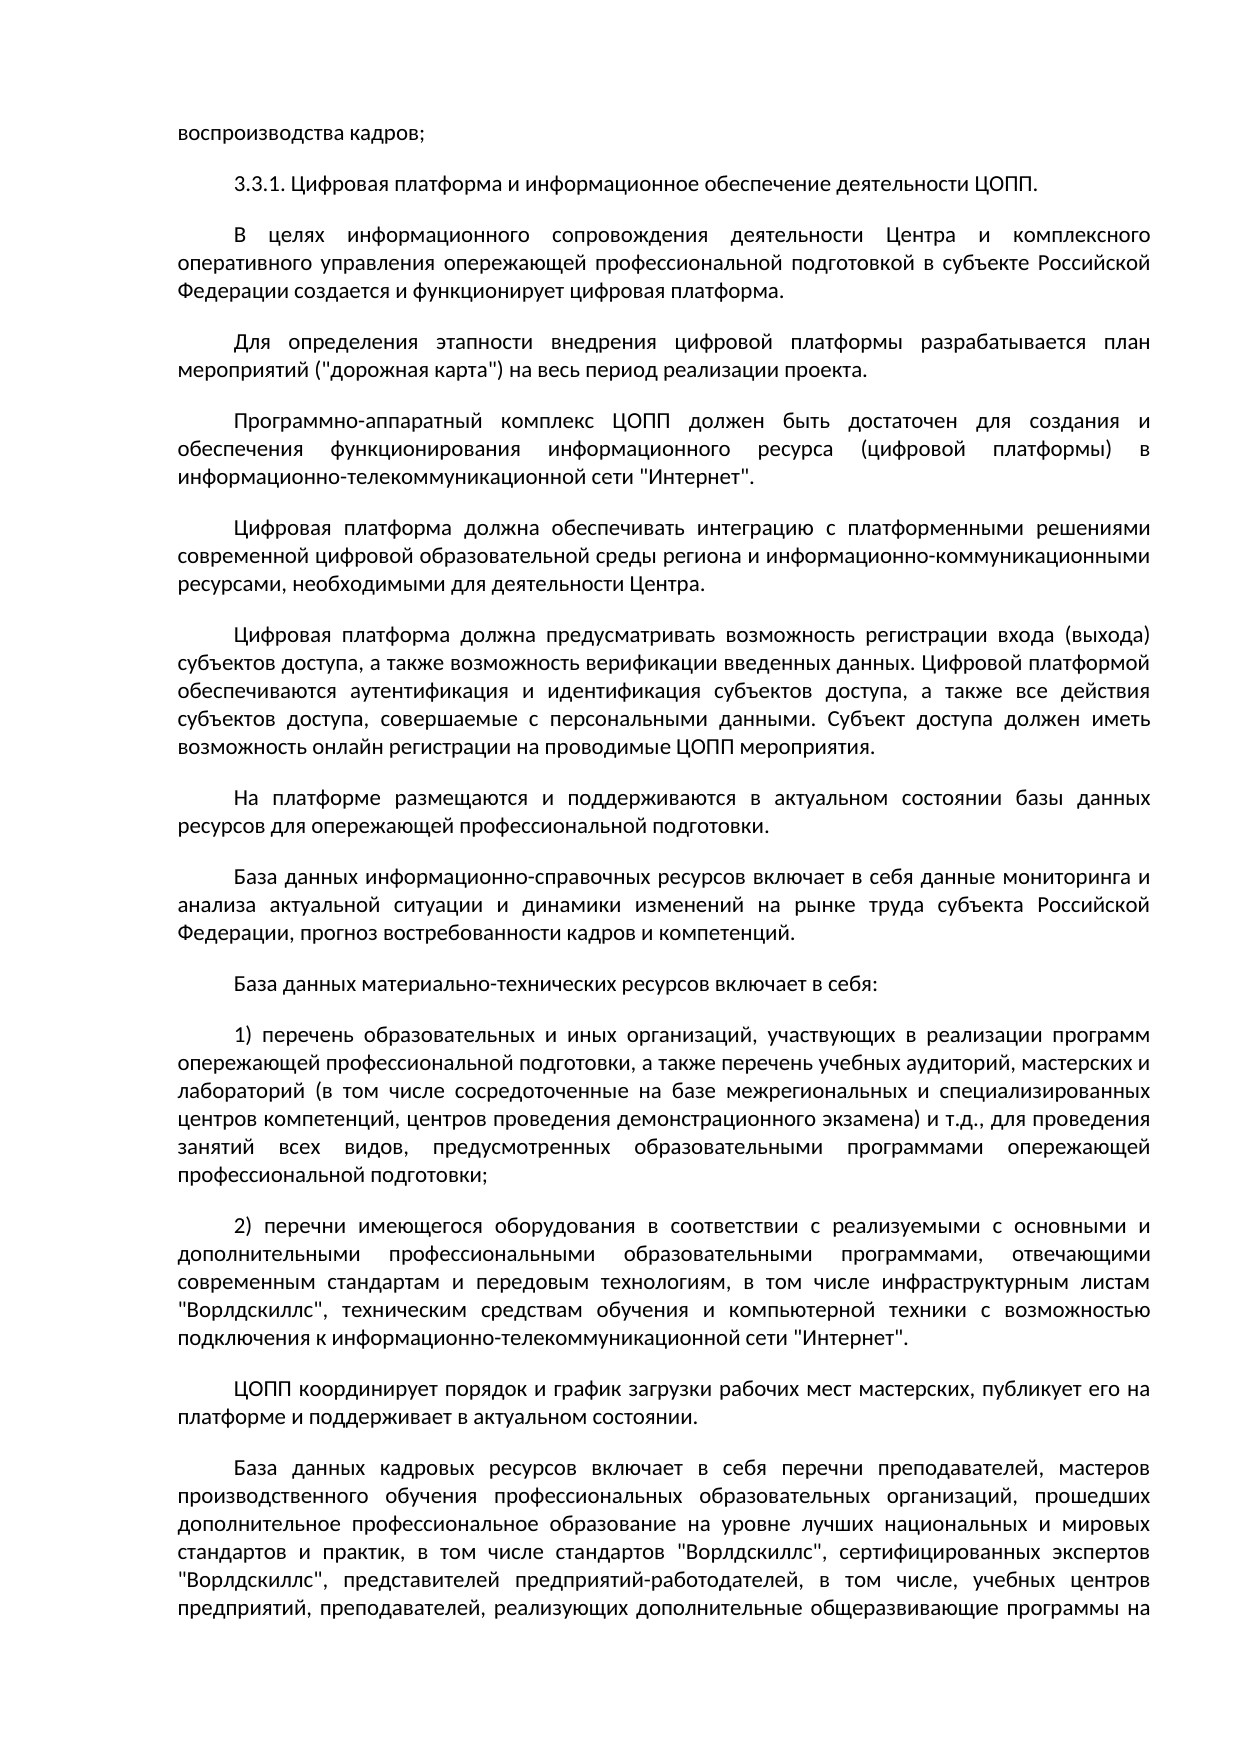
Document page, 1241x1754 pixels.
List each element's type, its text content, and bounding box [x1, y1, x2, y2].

text Для определения этапности внедрения цифровой платформы разрабатывается план мероприятий ("дорожная карта") на весь период реализации проекта. [177, 327, 1152, 383]
text Программно-аппаратный комплекс ЦОПП должен быть достаточен для создания и обеспечения функционирования информационного ресурса (цифровой платформы) в информационно-телекоммуникационной сети "Интернет". [177, 406, 1152, 490]
text На платформе размещаются и поддерживаются в актуальном состоянии базы данных ресурсов для опережающей профессиональной подготовки. [177, 783, 1152, 839]
text 1) перечень образовательных и иных организаций, участвующих в реализации программ опережающей профессиональной подготовки, а также перечень учебных аудиторий, мастерских и лабораторий (в том числе сосредоточенные на базе межрегиональных и специализированных центров компетенций, центров проведения демонстрационного экзамена) и т.д., для проведения занятий всех видов, предусмотренных образовательными программами опережающей профессиональной подготовки; [177, 1020, 1152, 1188]
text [177, 1453, 1152, 1621]
text База данных информационно-справочных ресурсов включает в себя данные мониторинга и анализа актуальной ситуации и динамики изменений на рынке труда субъекта Российской Федерации, прогноз востребованности кадров и компетенций. [177, 862, 1152, 946]
text База данных материально-технических ресурсов включает в себя: [177, 969, 1152, 997]
text В целях информационного сопровождения деятельности Центра и комплексного оперативного управления опережающей профессиональной подготовкой в субъекте Российской Федерации создается и функционирует цифровая платформа. [177, 220, 1152, 304]
text 3.3.1. Цифровая платформа и информационное обеспечение деятельности ЦОПП. [177, 169, 1152, 197]
text 2) перечни имеющегося оборудования в соответствии с реализуемыми с основными и дополнительными профессиональными образовательными программами, отвечающими современным стандартам и передовым технологиям, в том числе инфраструктурным листам "Ворлдскиллс", техническим средствам обучения и компьютерной техники с возможностью подключения к информационно-телекоммуникационной сети "Интернет". [177, 1211, 1152, 1351]
text ЦОПП координирует порядок и график загрузки рабочих мест мастерских, публикует его на платформе и поддерживает в актуальном состоянии. [177, 1374, 1152, 1430]
text Цифровая платформа должна предусматривать возможность регистрации входа (выхода) субъектов доступа, а также возможность верификации введенных данных. Цифровой платформой обеспечиваются аутентификация и идентификация субъектов доступа, а также все действия субъектов доступа, совершаемые с персональными данными. Субъект доступа должен иметь возможность онлайн регистрации на проводимые ЦОПП мероприятия. [177, 620, 1152, 760]
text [177, 118, 1152, 146]
text Цифровая платформа должна обеспечивать интеграцию с платформенными решениями современной цифровой образовательной среды региона и информационно-коммуникационными ресурсами, необходимыми для деятельности Центра. [177, 513, 1152, 597]
